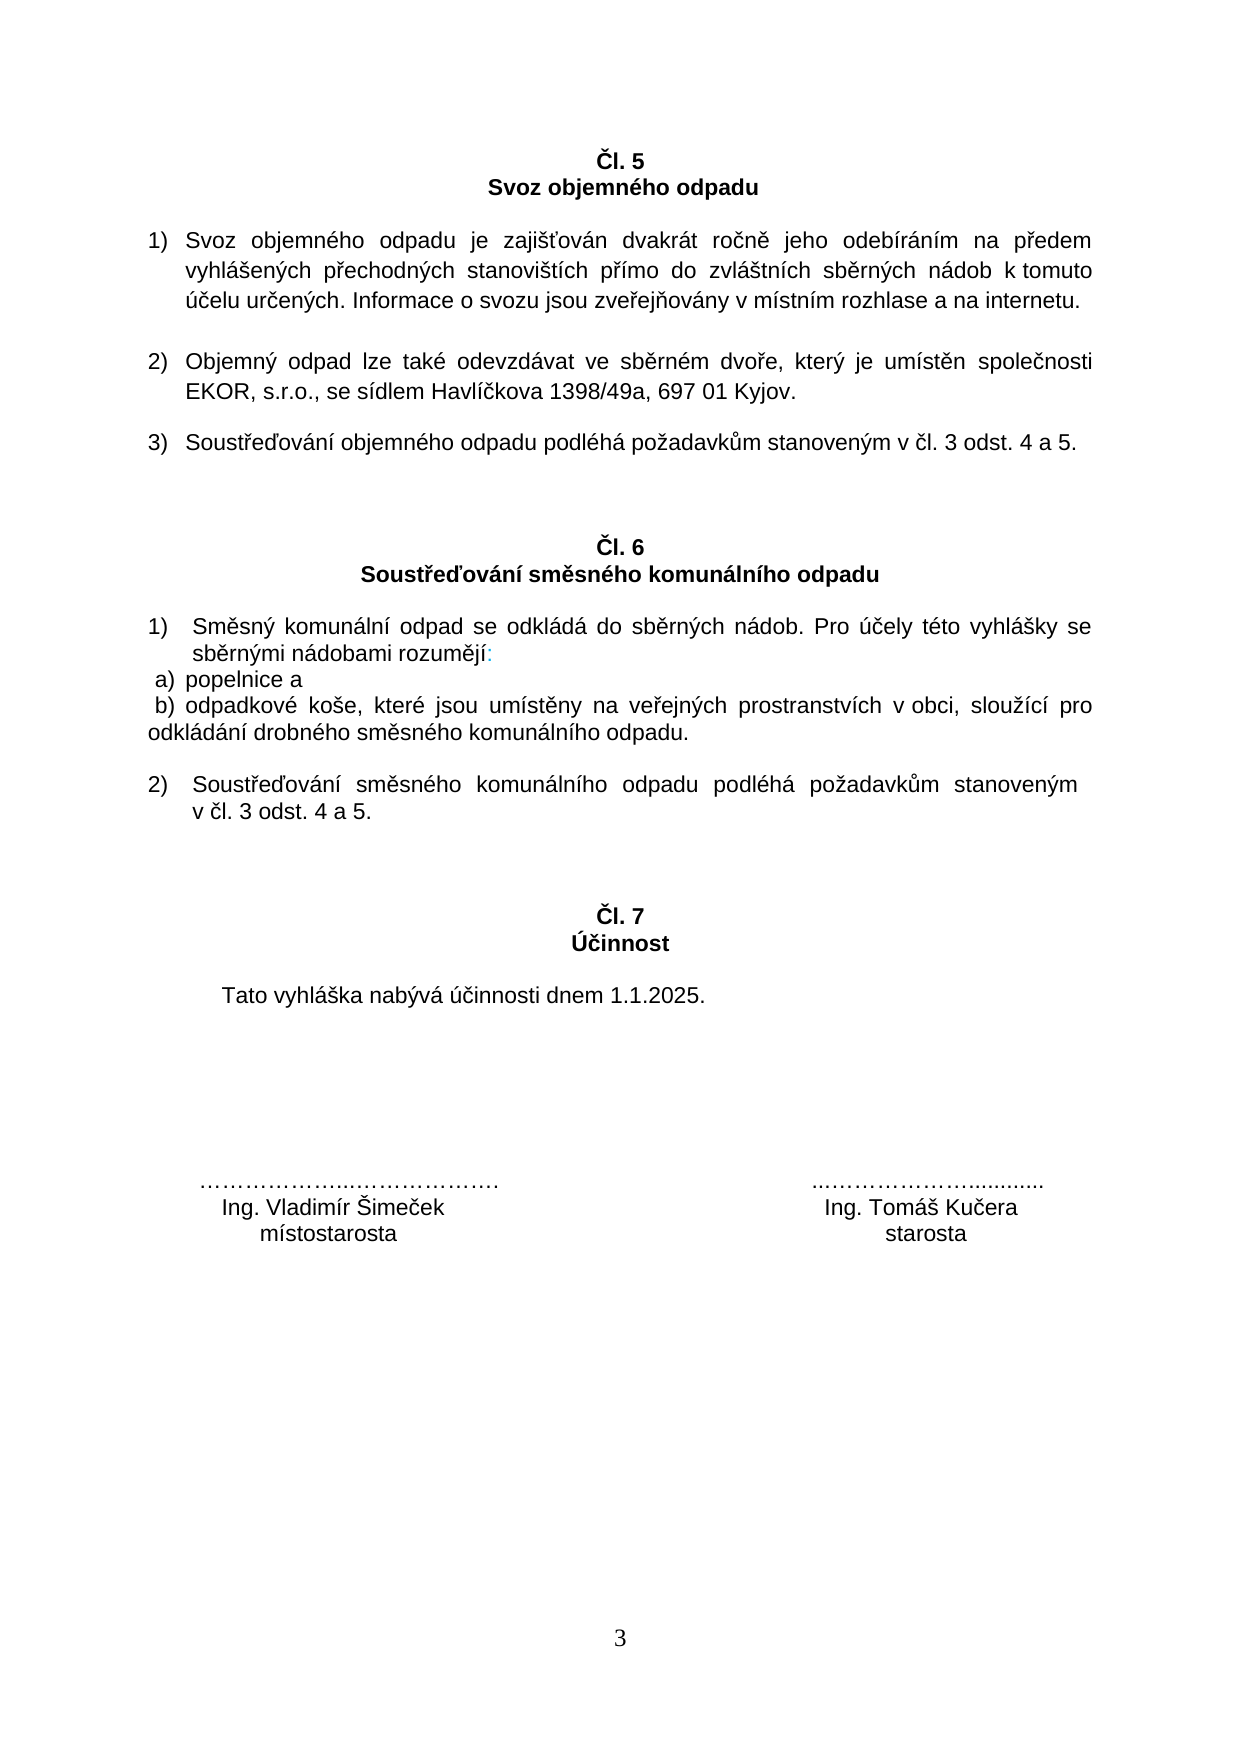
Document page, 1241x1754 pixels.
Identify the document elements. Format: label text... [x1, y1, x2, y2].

text Tato vyhláška nabývá účinnosti dnem 1.1.2025. [148, 982, 1092, 1009]
list popelnice a [148, 666, 1092, 692]
list Směsný komunální odpad se odkládá do sběrných nádob. Pro účely této vyhlášky se sběrnými nádobami rozumějí: [148, 613, 1092, 666]
text Čl. 6 [148, 534, 1092, 561]
list Soustřeďování směsného komunálního odpadu podléhá požadavkům stanoveným v čl. 3 odst. 4 a 5. [148, 771, 1092, 824]
text Účinnost [148, 929, 1092, 956]
text Čl. 5 [148, 148, 1092, 174]
text Ing. Vladimír Šimeček Ing. Tomáš Kučera [148, 1193, 1092, 1220]
text Čl. 7 [148, 903, 1092, 929]
list Svoz objemného odpadu je zajišťován dvakrát ročně jeho odebíráním na předem vyhlášených přechodných stanovištích přímo do zvláštních sběrných nádob k tomuto účelu určených. Informace o svozu jsou zveřejňovány v místním rozhlase a na internetu. [148, 227, 1092, 313]
text ………………...………………. ...………………............ [148, 1167, 1092, 1193]
text Svoz objemného odpadu [148, 174, 1092, 200]
list Soustřeďování objemného odpadu podléhá požadavkům stanoveným v čl. 3 odst. 4 a 5. [148, 429, 1092, 455]
text Soustřeďování směsného komunálního odpadu [148, 561, 1092, 587]
text místostarosta starosta [221, 1220, 1092, 1246]
list odpadkové koše, které jsou umístěny na veřejných prostranstvích v obci, sloužící pro odkládání drobného směsného komunálního odpadu. [148, 692, 1092, 745]
list Objemný odpad lze také odevzdávat ve sběrném dvoře, který je umístěn společnosti EKOR, s.r.o., se sídlem Havlíčkova 1398/49a, 697 01 Kyjov. [148, 348, 1092, 404]
